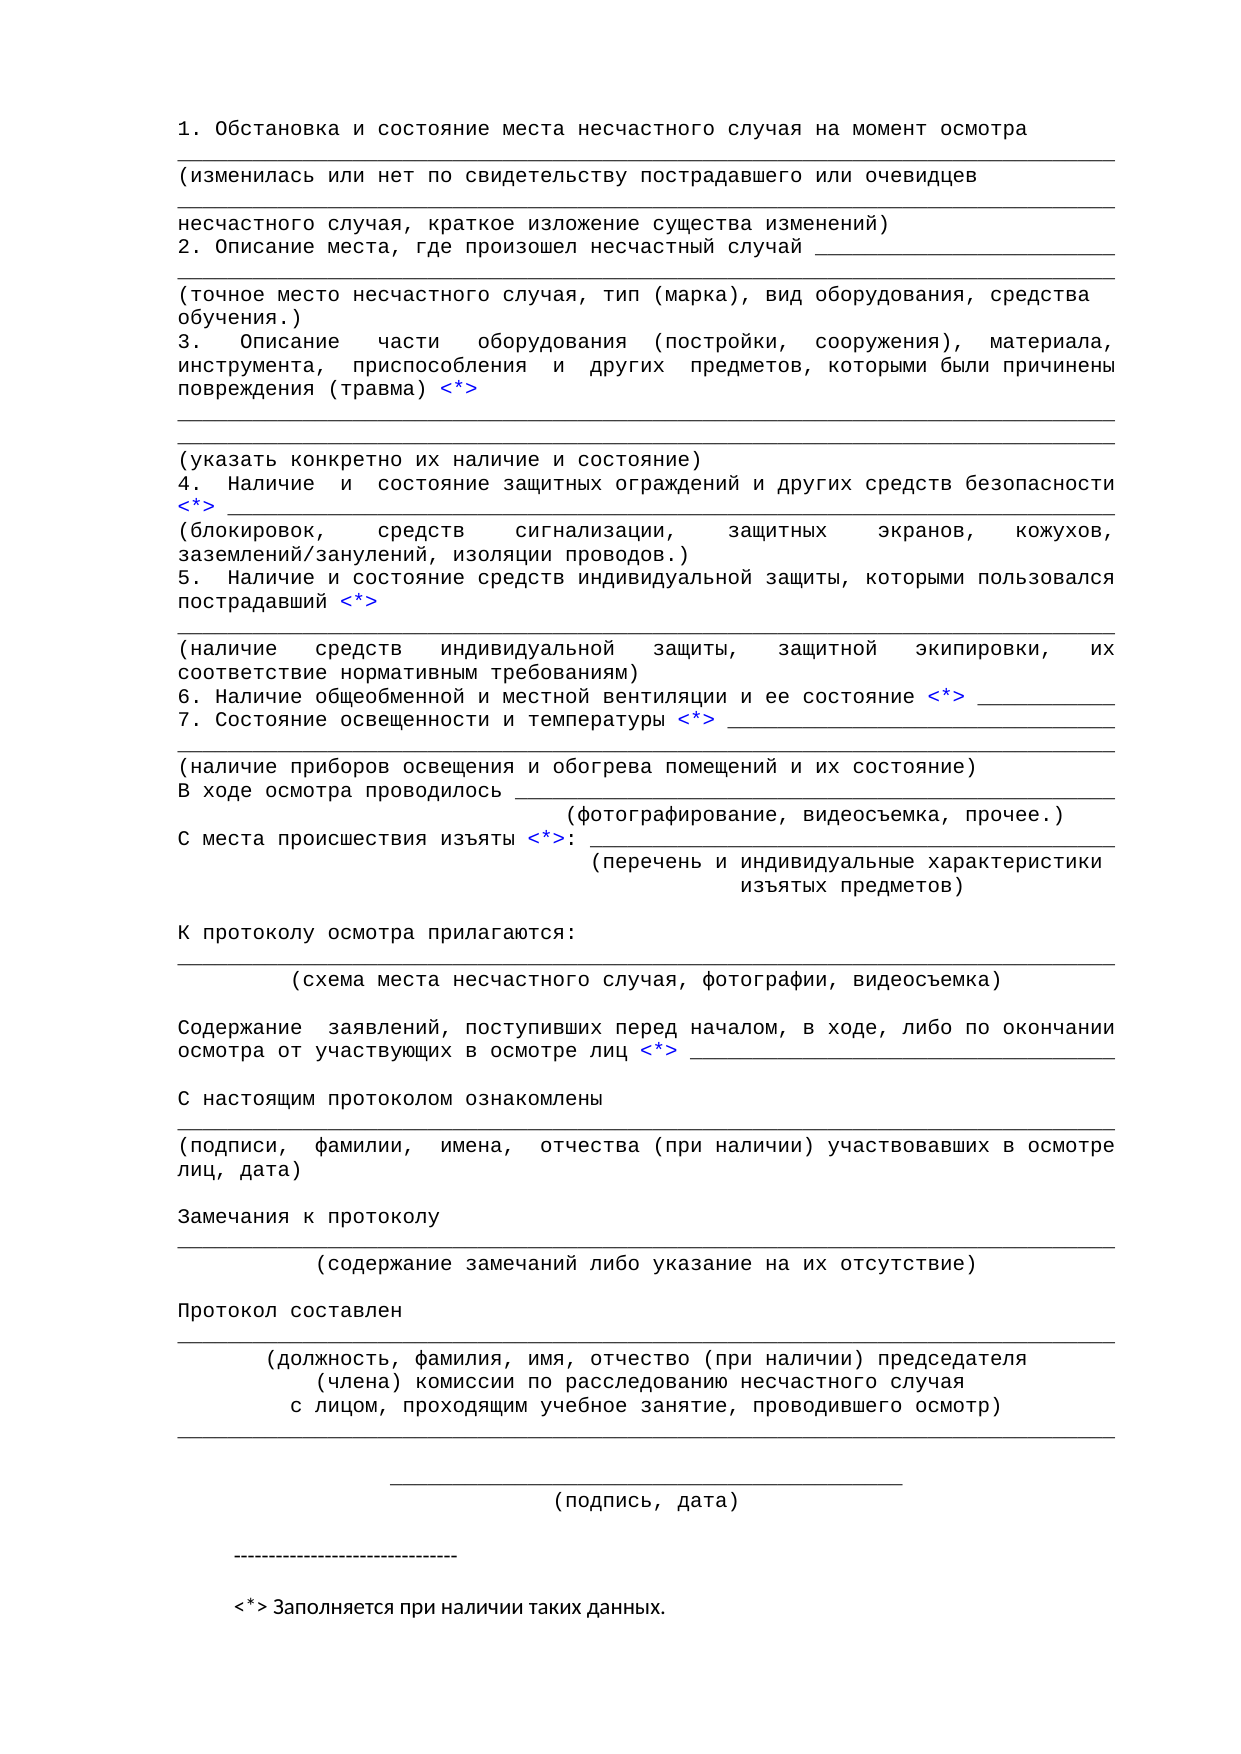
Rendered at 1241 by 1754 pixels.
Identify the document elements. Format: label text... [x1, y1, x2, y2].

text (должность, фамилия, имя, отчество (при наличии) председателя [177, 1348, 1152, 1371]
text (наличие средств индивидуальной защиты, защитной экипировки, их [177, 638, 1152, 662]
text 1. Обстановка и состояние места несчастного случая на момент осмотра [177, 118, 1152, 142]
text ___________________________________________________________________________ [177, 402, 1152, 426]
text (указать конкретно их наличие и состояние) [177, 449, 1152, 473]
text пострадавший <*> [177, 591, 1152, 615]
text Протокол составлен [177, 1300, 1152, 1324]
text ___________________________________________________________________________ [177, 426, 1152, 449]
text лиц, дата) [177, 1158, 1152, 1182]
text заземлений/занулений, изоляции проводов.) [177, 544, 1152, 567]
text Содержание заявлений, поступивших перед началом, в ходе, либо по окончании [177, 1017, 1152, 1040]
text 5. Наличие и состояние средств индивидуальной защиты, которыми пользовался [177, 567, 1152, 591]
text -------------------------------- [177, 1541, 1152, 1569]
text (схема места несчастного случая, фотографии, видеосъемка) [177, 969, 1152, 993]
text обучения.) [177, 307, 1152, 331]
text ___________________________________________________________________________ [177, 189, 1152, 213]
text (подписи, фамилии, имена, отчества (при наличии) участвовавших в осмотре [177, 1135, 1152, 1158]
text 4. Наличие и состояние защитных ограждений и других средств безопасности [177, 473, 1152, 496]
text В ходе осмотра проводилось ________________________________________________ [177, 780, 1152, 804]
text (перечень и индивидуальные характеристики [177, 851, 1152, 875]
text К протоколу осмотра прилагаются: [177, 922, 1152, 946]
text (изменилась или нет по свидетельству пострадавшего или очевидцев [177, 165, 1152, 189]
text ___________________________________________________________________________ [177, 142, 1152, 165]
text инструмента, приспособления и других предметов, которыми были причинены [177, 354, 1152, 378]
text ___________________________________________________________________________ [177, 260, 1152, 284]
text <*> _______________________________________________________________________ [177, 496, 1152, 520]
text С места происшествия изъяты <*>: __________________________________________ [177, 827, 1152, 851]
text _________________________________________ [177, 1466, 1152, 1489]
text ___________________________________________________________________________ [177, 733, 1152, 757]
text с лицом, проходящим учебное занятие, проводившего осмотр) [177, 1395, 1152, 1419]
text соответствие нормативным требованиям) [177, 662, 1152, 686]
text ___________________________________________________________________________ [177, 1324, 1152, 1348]
text несчастного случая, краткое изложение существа изменений) [177, 213, 1152, 236]
text Замечания к протоколу [177, 1206, 1152, 1229]
text (подпись, дата) [177, 1489, 1152, 1513]
text ___________________________________________________________________________ [177, 1419, 1152, 1442]
text изъятых предметов) [177, 875, 1152, 898]
text (содержание замечаний либо указание на их отсутствие) [177, 1253, 1152, 1277]
text 2. Описание места, где произошел несчастный случай ________________________ [177, 236, 1152, 260]
text осмотра от участвующих в осмотре лиц <*> __________________________________ [177, 1040, 1152, 1064]
text (наличие приборов освещения и обогрева помещений и их состояние) [177, 757, 1152, 780]
text 7. Состояние освещенности и температуры <*> _______________________________ [177, 709, 1152, 733]
text С настоящим протоколом ознакомлены [177, 1088, 1152, 1111]
text 3. Описание части оборудования (постройки, сооружения), материала, [177, 331, 1152, 354]
text ___________________________________________________________________________ [177, 1111, 1152, 1135]
text (блокировок, средств сигнализации, защитных экранов, кожухов, [177, 520, 1152, 544]
text ___________________________________________________________________________ [177, 615, 1152, 638]
text (члена) комиссии по расследованию несчастного случая [177, 1371, 1152, 1395]
text (фотографирование, видеосъемка, прочее.) [177, 804, 1152, 827]
text (точное место несчастного случая, тип (марка), вид оборудования, средства [177, 284, 1152, 307]
text повреждения (травма) <*> [177, 378, 1152, 402]
text ___________________________________________________________________________ [177, 946, 1152, 969]
text ___________________________________________________________________________ [177, 1229, 1152, 1253]
text 6. Наличие общеобменной и местной вентиляции и ее состояние <*> ___________ [177, 686, 1152, 709]
text <*> Заполняется при наличии таких данных. [177, 1592, 1152, 1620]
